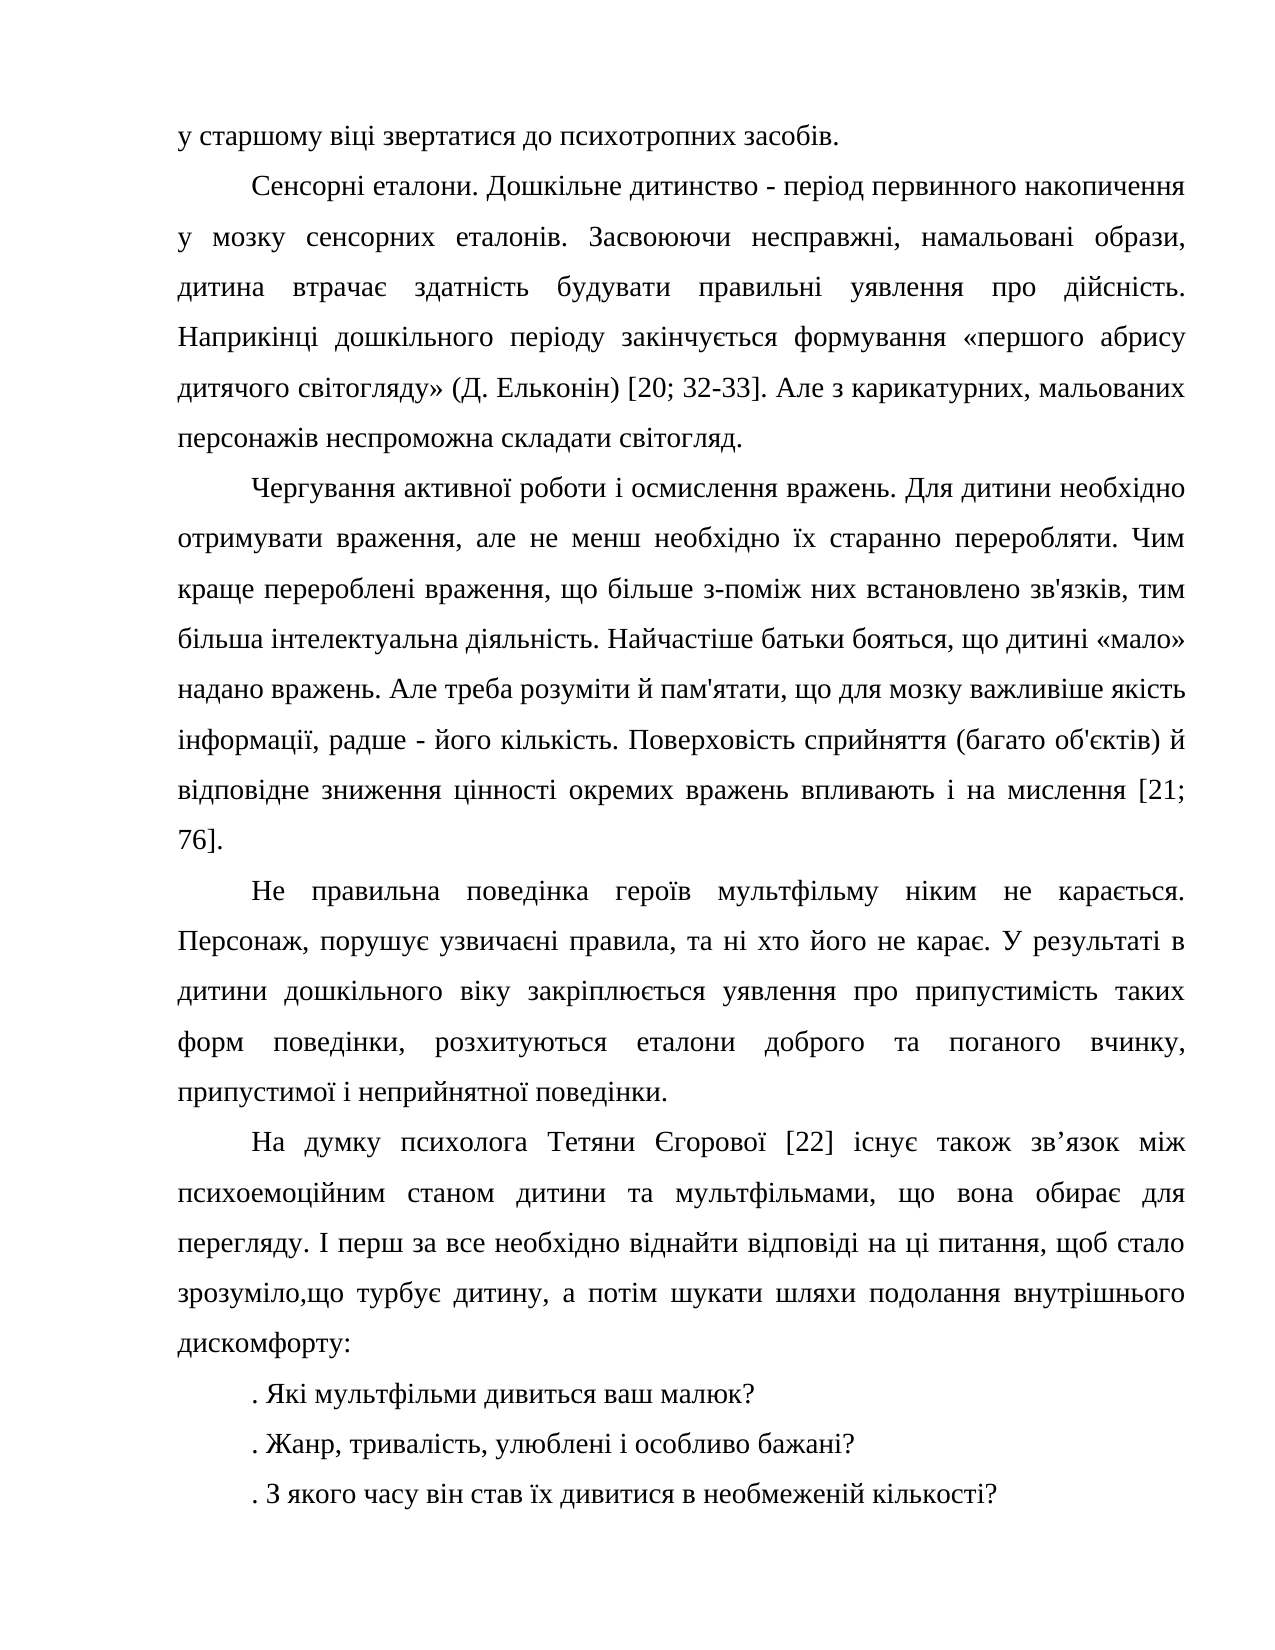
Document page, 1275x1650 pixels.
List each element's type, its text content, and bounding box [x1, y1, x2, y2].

text Сенсорні еталони. Дошкільне дитинство - період первинного накопичення у мозку сенсорних еталонів. Засвоюючи несправжні, намальовані образи, дитина втрачає здатність будувати правильні уявлення про дійсність. Наприкінці дошкільного періоду закінчується формування «першого абрису дитячого світогляду» (Д. Ельконін) [20; 32-33]. Але з карикатурних, мальованих персонажів неспроможна складати світогляд. [177, 168, 1186, 453]
text . Які мультфільми дивиться ваш малюк? [177, 1376, 1186, 1409]
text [177, 118, 1186, 152]
text . З якого часу він став їх дивитися в необмеженій кількості? [177, 1477, 1186, 1510]
text На думку психолога Тетяни Єгорової [22] існує також зв’язок між психоемоційним станом дитини та мультфільмами, що вона обирає для перегляду. І перш за все необхідно віднайти відповіді на ці питання, щоб стало зрозуміло,що турбує дитину, а потім шукати шляхи подолання внутрішнього дискомфорту: [177, 1124, 1186, 1359]
text Не правильна поведінка героїв мультфільму ніким не карається. Персонаж, порушує узвичаєні правила, та ні хто його не карає. У результаті в дитини дошкільного віку закріплюється уявлення про припустимість таких форм поведінки, розхитуються еталони доброго та поганого вчинку, припустимої і неприйнятної поведінки. [177, 873, 1186, 1108]
text Чергування активної роботи і осмислення вражень. Для дитини необхідно отримувати враження, але не менш необхідно їх старанно переробляти. Чим краще перероблені враження, що більше з-поміж них встановлено зв'язків, тим більша інтелектуальна діяльність. Найчастіше батьки бояться, що дитині «мало» надано вражень. Але треба розуміти й пам'ятати, що для мозку важливіше якість інформації, радше - його кількість. Поверховість сприйняття (багато об'єктів) й відповідне зниження цінності окремих вражень впливають і на мислення [21; 76]. [177, 470, 1186, 856]
text . Жанр, тривалість, улюблені і особливо бажані? [177, 1426, 1186, 1460]
